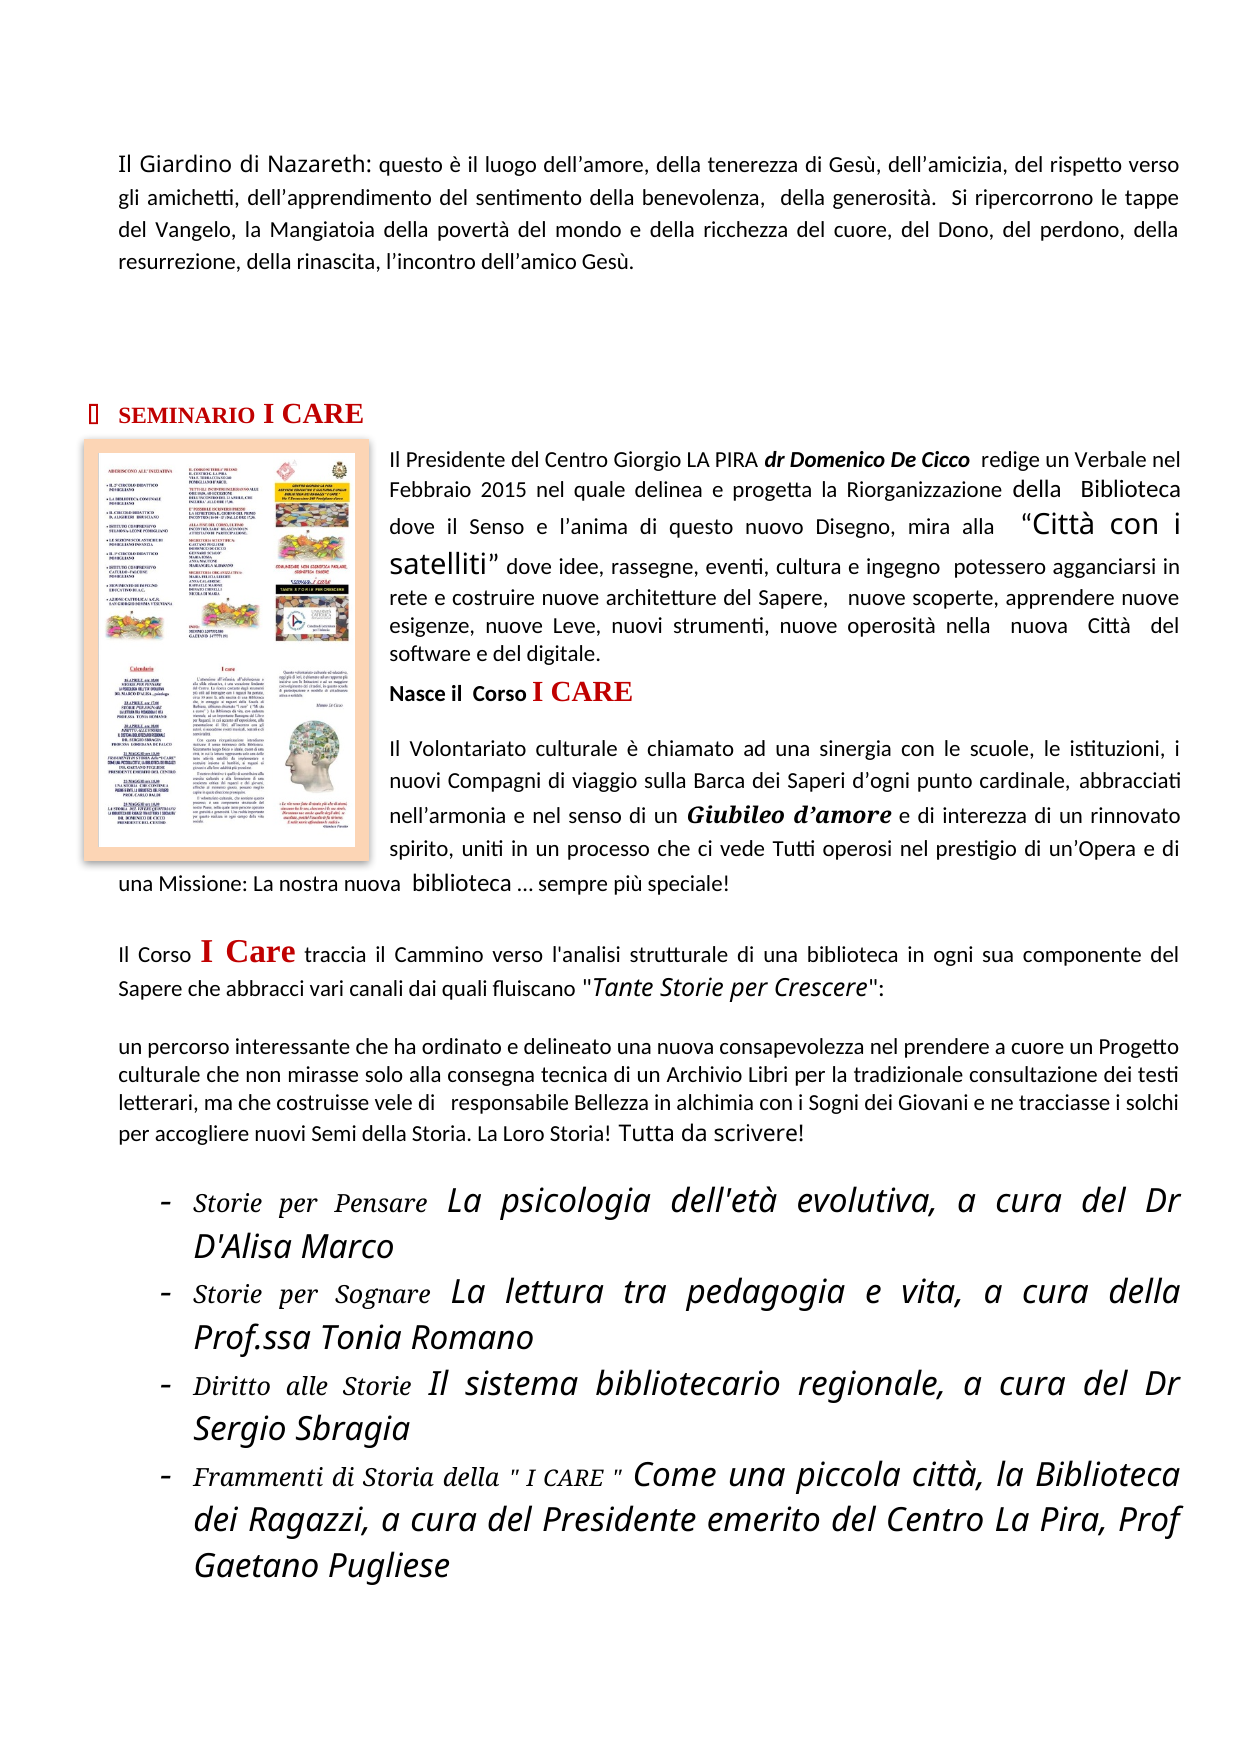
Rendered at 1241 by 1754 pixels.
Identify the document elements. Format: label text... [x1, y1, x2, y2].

text Il Giardino di Nazareth: questo è il luogo dell’amore, della tenerezza di Gesù, dell’amicizia, del rispetto verso gli amichetti, dell’apprendimento del sentimento della benevolenza, della generosità. Si ripercorrono le tappe del Vangelo, la Mangiatoia della povertà del mondo e della ricchezza del cuore, del Dono, del perdono, della resurrezione, della rinascita, l’incontro dell’amico Gesù. [118, 148, 1181, 275]
text Il Corso I Care traccia il Cammino verso l'analisi strutturale di una biblioteca in ogni sua componente del Sapere che abbracci vari canali dai quali fluiscano "Tante Storie per Crescere": [118, 931, 1181, 1003]
text Il Volontariato culturale è chiamato ad una sinergia con le scuole, le istituzioni, i nuovi Compagni di viaggio sulla Barca dei Saperi d’ogni punto cardinale, abbracciati nell’armonia e nel senso di un Giubileo d’amore e di interezza di un rinnovato spirito, uniti in un processo che ci vede Tutti operosi nel prestigio di un’Opera e di una Missione: La nostra nuova biblioteca … sempre più speciale! [118, 734, 1181, 897]
list Diritto alle Storie Il sistema bibliotecario regionale, a cura del Dr Sergio Sbragia [156, 1418, 1181, 1509]
text Nasce il Corso I CARE [375, 674, 1181, 708]
text Il Presidente del Centro Giorgio LA PIRA dr Domenico De Cicco redige un Verbale nel Febbraio 2015 nel quale delinea e progetta la Riorganizzazione della Biblioteca dove il Senso e l’anima di questo nuovo Disegno, mira alla “Città con i satelliti” dove idee, rassegne, eventi, cultura e ingegno potessero agganciarsi in rete e costruire nuove architetture del Sapere, nuove scoperte, apprendere nuove esigenze, nuove Leve, nuovi strumenti, nuove operosità nella nuova Città del software e del digitale. [375, 445, 1181, 667]
picture [98, 453, 355, 847]
text un percorso interessante che ha ordinato e delineato una nuova consapevolezza nel prendere a cuore un Progetto culturale che non mirasse solo alla consegna tecnica di un Archivio Libri per la tradizionale consultazione dei testi letterari, ma che costruisse vele di responsabile Bellezza in alchimia con i Sogni dei Giovani e ne tracciasse i solchi per accogliere nuovi Semi della Storia. La Loro Storia! Tutta da scrivere! [118, 1032, 1181, 1148]
list Storie per Sognare La lettura tra pedagogia e vita, a cura della Prof.ssa Tonia Romano [156, 1297, 1181, 1388]
list seminario I CARE [88, 396, 1181, 430]
list Storie per Pensare La psicologia dell'età evolutiva, a cura del Dr D'Alisa Marco [156, 1177, 1181, 1268]
